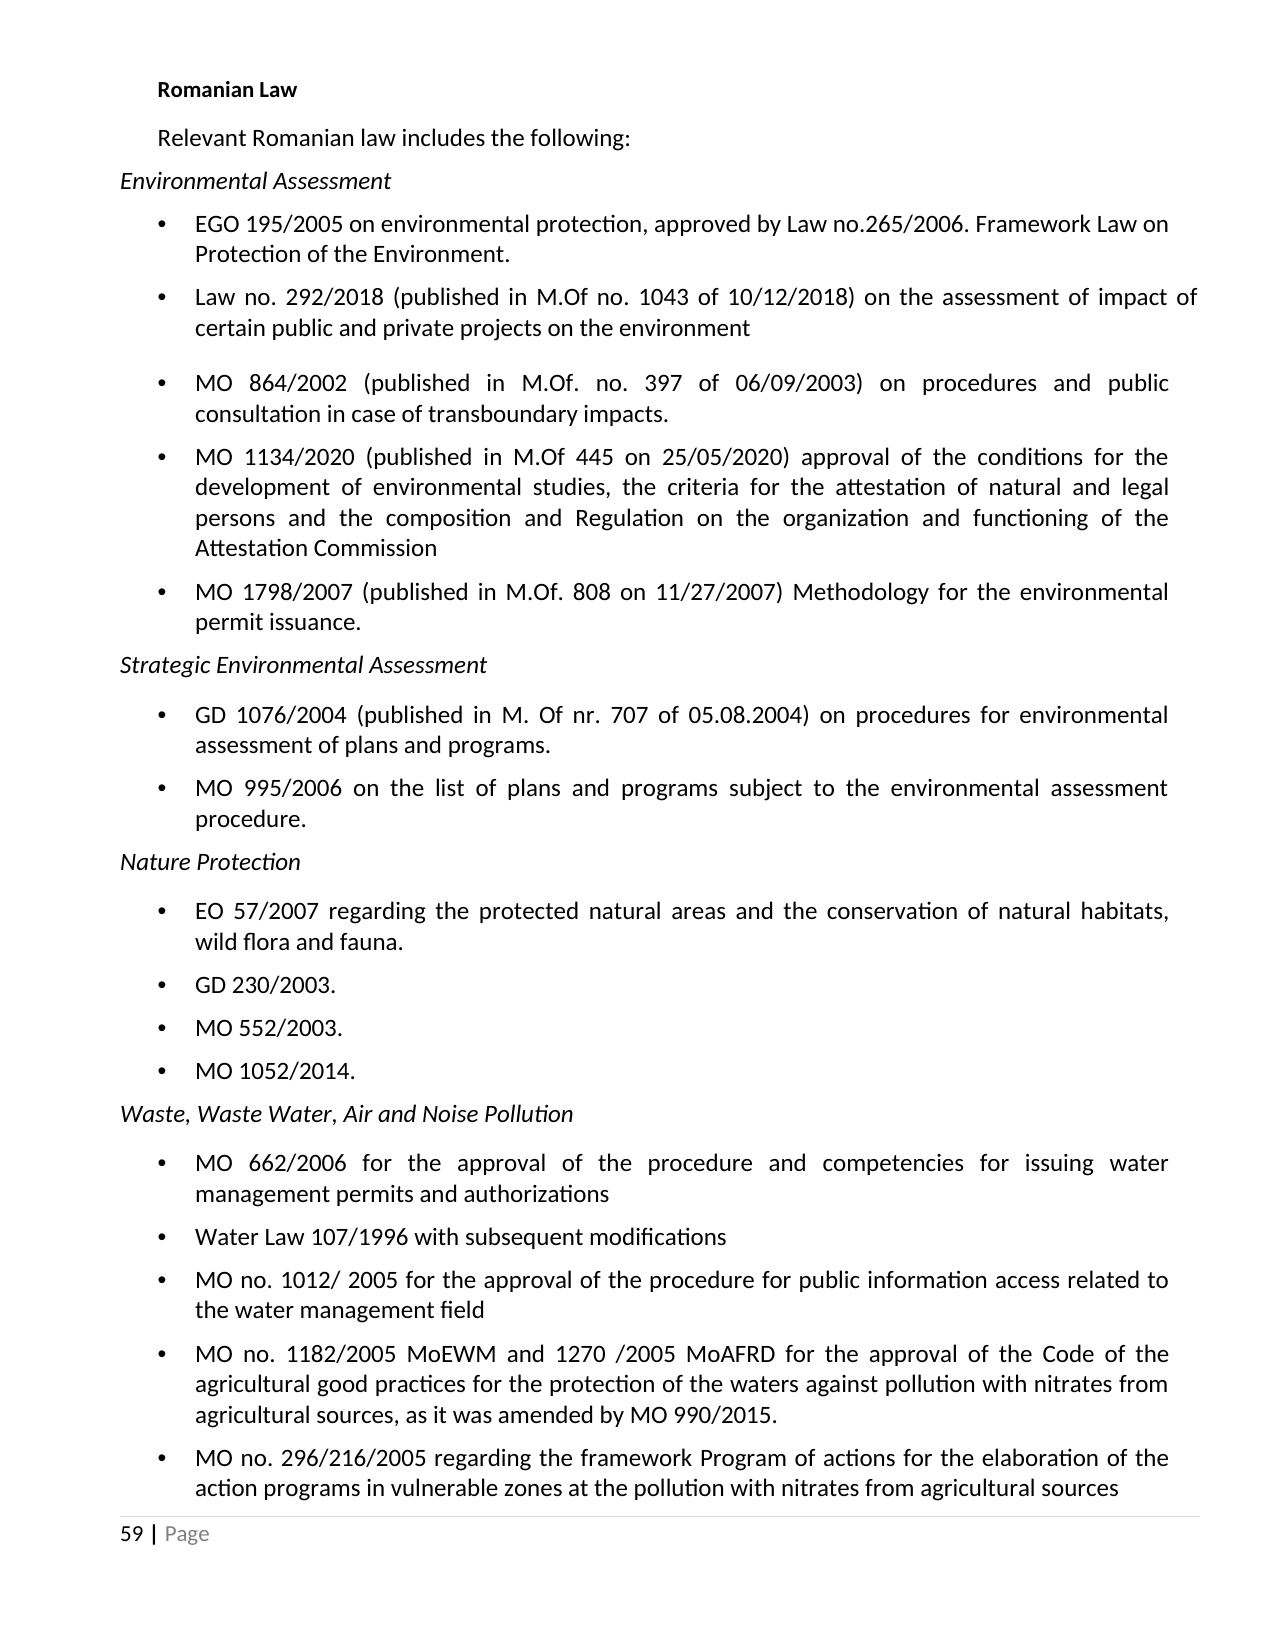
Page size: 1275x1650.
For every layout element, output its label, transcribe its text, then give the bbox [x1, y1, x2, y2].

list MO 864/2002 (published in M.Of. no. 397 of 06/09/2003) on procedures and public consultation in case of transboundary impacts. [157, 367, 1171, 428]
list MO 1052/2014. [157, 1055, 1171, 1086]
text Relevant Romanian law includes the following: [157, 122, 1200, 152]
text Environmental Assessment [120, 165, 1200, 195]
list EO 57/2007 regarding the protected natural areas and the conservation of natural habitats, wild flora and fauna. [157, 895, 1171, 956]
list MO no. 296/216/2005 regarding the framework Program of actions for the elaboration of the action programs in vulnerable zones at the pollution with nitrates from agricultural sources [157, 1442, 1171, 1503]
text Waste, Waste Water, Air and Noise Pollution [120, 1098, 1200, 1128]
list EGO 195/2005 on environmental protection, approved by Law no.265/2006. Framework Law on Protection of the Environment. [157, 208, 1171, 269]
list MO no. 1012/ 2005 for the approval of the procedure for public information access related to the water management field [157, 1264, 1171, 1325]
list Law no. 292/2018 (published in M.Of no. 1043 of 10/12/2018) on the assessment of impact of certain public and private projects on the environment [157, 281, 1200, 342]
list MO 995/2006 on the list of plans and programs subject to the environmental assessment procedure. [157, 772, 1171, 833]
list GD 1076/2004 (published in M. Of nr. 707 of 05.08.2004) on procedures for environmental assessment of plans and programs. [157, 699, 1171, 760]
list MO 1798/2007 (published in M.Of. 808 on 11/27/2007) Methodology for the environmental permit issuance. [157, 576, 1171, 637]
list MO 552/2003. [157, 1012, 1171, 1042]
list MO no. 1182/2005 MoEWM and 1270 /2005 MoAFRD for the approval of the Code of the agricultural good practices for the protection of the waters against pollution with nitrates from agricultural sources, as it was amended by MO 990/2015. [157, 1338, 1171, 1429]
text Romanian Law [157, 75, 1200, 103]
text Strategic Environmental Assessment [120, 649, 1200, 680]
list MO 1134/2020 (published in M.Of 445 on 25/05/2020) approval of the conditions for the development of environmental studies, the criteria for the attestation of natural and legal persons and the composition and Regulation on the organization and functioning of the Attestation Commission [157, 441, 1171, 563]
list MO 662/2006 for the approval of the procedure and competencies for issuing water management permits and authorizations [157, 1148, 1171, 1209]
list GD 230/2003. [157, 969, 1171, 999]
list Water Law 107/1996 with subsequent modifications [157, 1221, 1171, 1252]
text Nature Protection [120, 846, 1200, 876]
